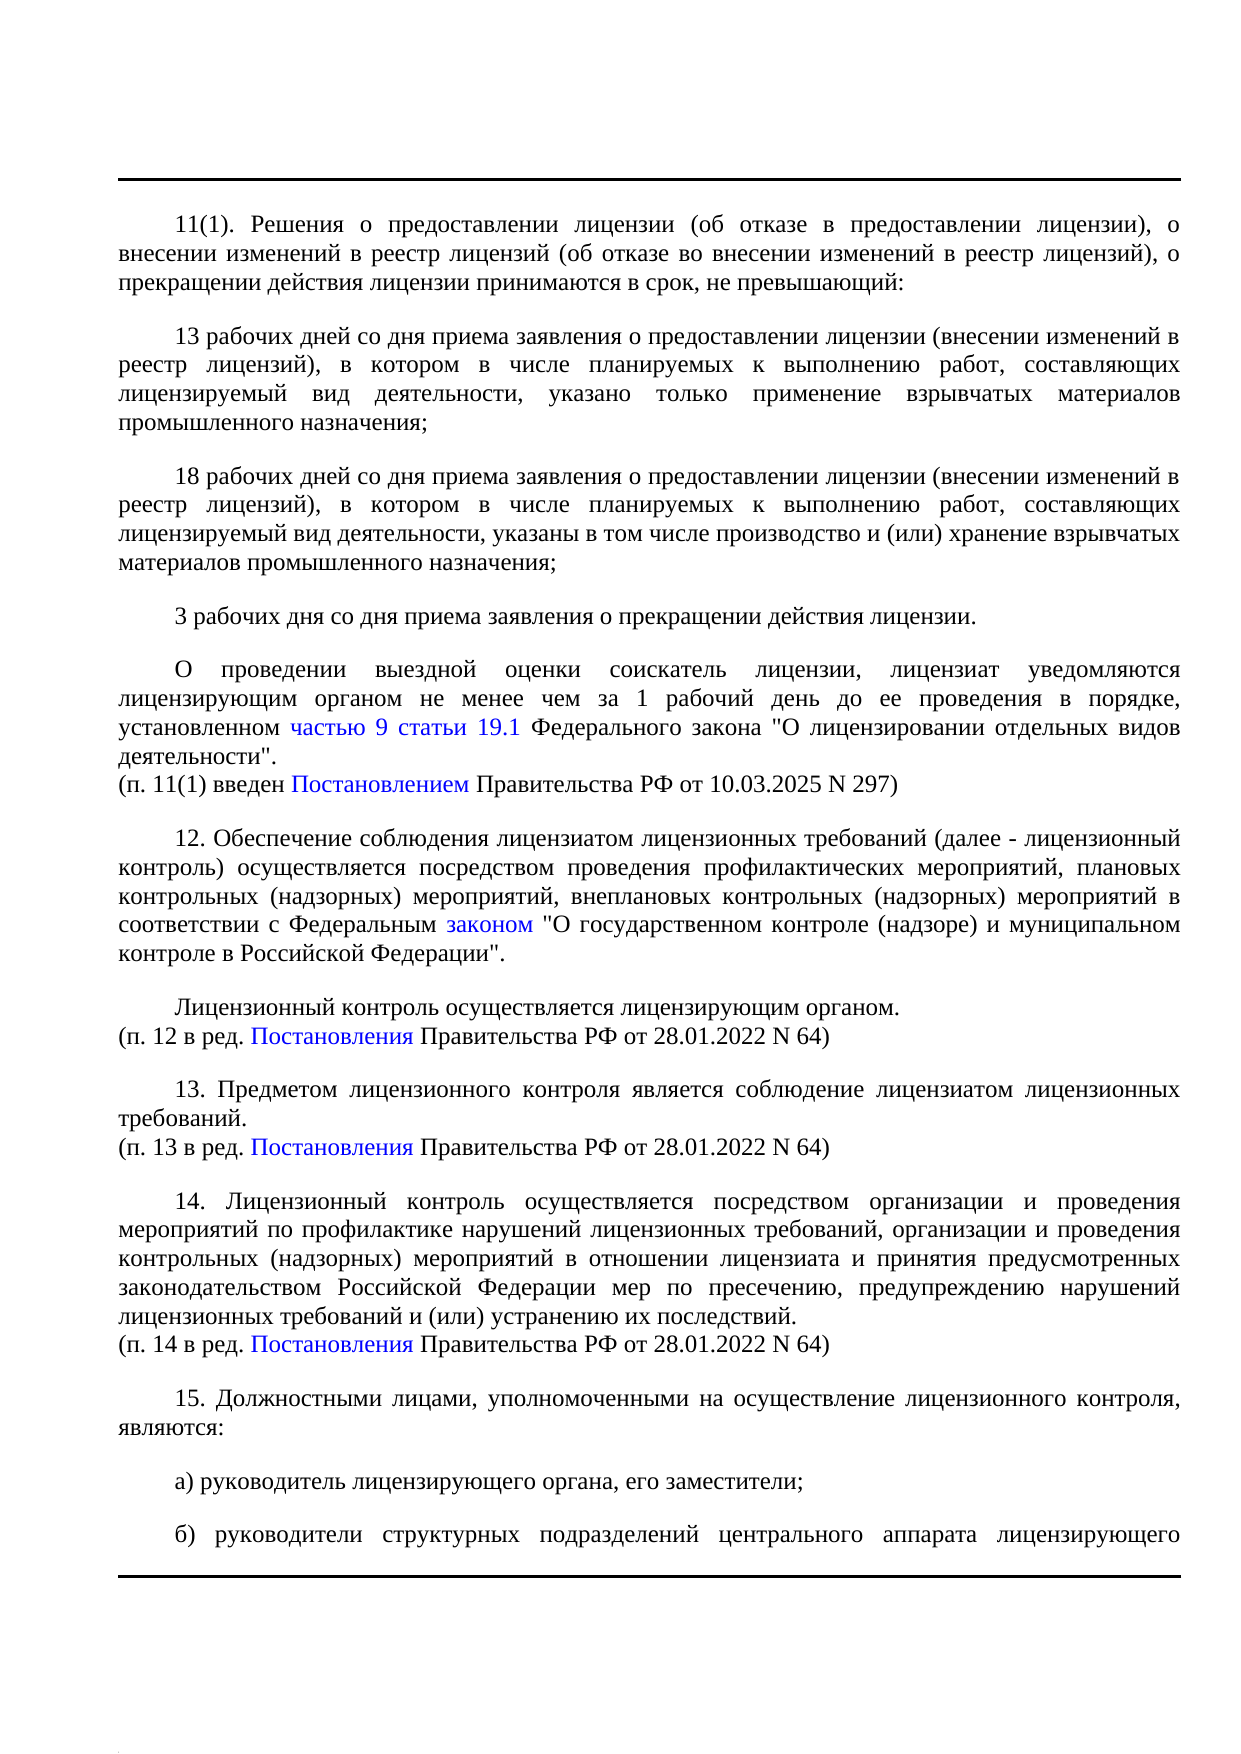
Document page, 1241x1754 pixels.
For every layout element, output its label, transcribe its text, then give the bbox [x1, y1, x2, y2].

text Лицензионный контроль осуществляется лицензирующим органом. [118, 992, 1181, 1021]
text 13 рабочих дней со дня приема заявления о предоставлении лицензии (внесении изменений в реестр лицензий), в котором в числе планируемых к выполнению работ, составляющих лицензируемый вид деятельности, указано только применение взрывчатых материалов промышленного назначения; [118, 321, 1181, 436]
text 12. Обеспечение соблюдения лицензиатом лицензионных требований (далее - лицензионный контроль) осуществляется посредством проведения профилактических мероприятий, плановых контрольных (надзорных) мероприятий, внеплановых контрольных (надзорных) мероприятий в соответствии с Федеральным законом "О государственном контроле (надзоре) и муниципальном контроле в Российской Федерации". [118, 823, 1181, 967]
text 3 рабочих дня со дня приема заявления о прекращении действия лицензии. [118, 601, 1181, 629]
text (п. 14 в ред. Постановления Правительства РФ от 28.01.2022 N 64) [118, 1329, 1181, 1358]
text 11(1). Решения о предоставлении лицензии (об отказе в предоставлении лицензии), о внесении изменений в реестр лицензий (об отказе во внесении изменений в реестр лицензий), о прекращении действия лицензии принимаются в срок, не превышающий: [118, 209, 1181, 296]
text О проведении выездной оценки соискатель лицензии, лицензиат уведомляются лицензирующим органом не менее чем за 1 рабочий день до ее проведения в порядке, установленном частью 9 статьи 19.1 Федерального закона "О лицензировании отдельных видов деятельности". [118, 654, 1181, 769]
text а) руководитель лицензирующего органа, его заместители; [118, 1466, 1181, 1494]
text 15. Должностными лицами, уполномоченными на осуществление лицензионного контроля, являются: [118, 1383, 1181, 1441]
text 14. Лицензионный контроль осуществляется посредством организации и проведения мероприятий по профилактике нарушений лицензионных требований, организации и проведения контрольных (надзорных) мероприятий в отношении лицензиата и принятия предусмотренных законодательством Российской Федерации мер по пресечению, предупреждению нарушений лицензионных требований и (или) устранению их последствий. [118, 1186, 1181, 1329]
text (п. 12 в ред. Постановления Правительства РФ от 28.01.2022 N 64) [118, 1021, 1181, 1049]
text (п. 13 в ред. Постановления Правительства РФ от 28.01.2022 N 64) [118, 1132, 1181, 1161]
text 13. Предметом лицензионного контроля является соблюдение лицензиатом лицензионных требований. [118, 1074, 1181, 1132]
text (п. 11(1) введен Постановлением Правительства РФ от 10.03.2025 N 297) [118, 769, 1181, 798]
text 18 рабочих дней со дня приема заявления о предоставлении лицензии (внесении изменений в реестр лицензий), в котором в числе планируемых к выполнению работ, составляющих лицензируемый вид деятельности, указаны в том числе производство и (или) хранение взрывчатых материалов промышленного назначения; [118, 461, 1181, 576]
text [118, 1519, 1181, 1548]
